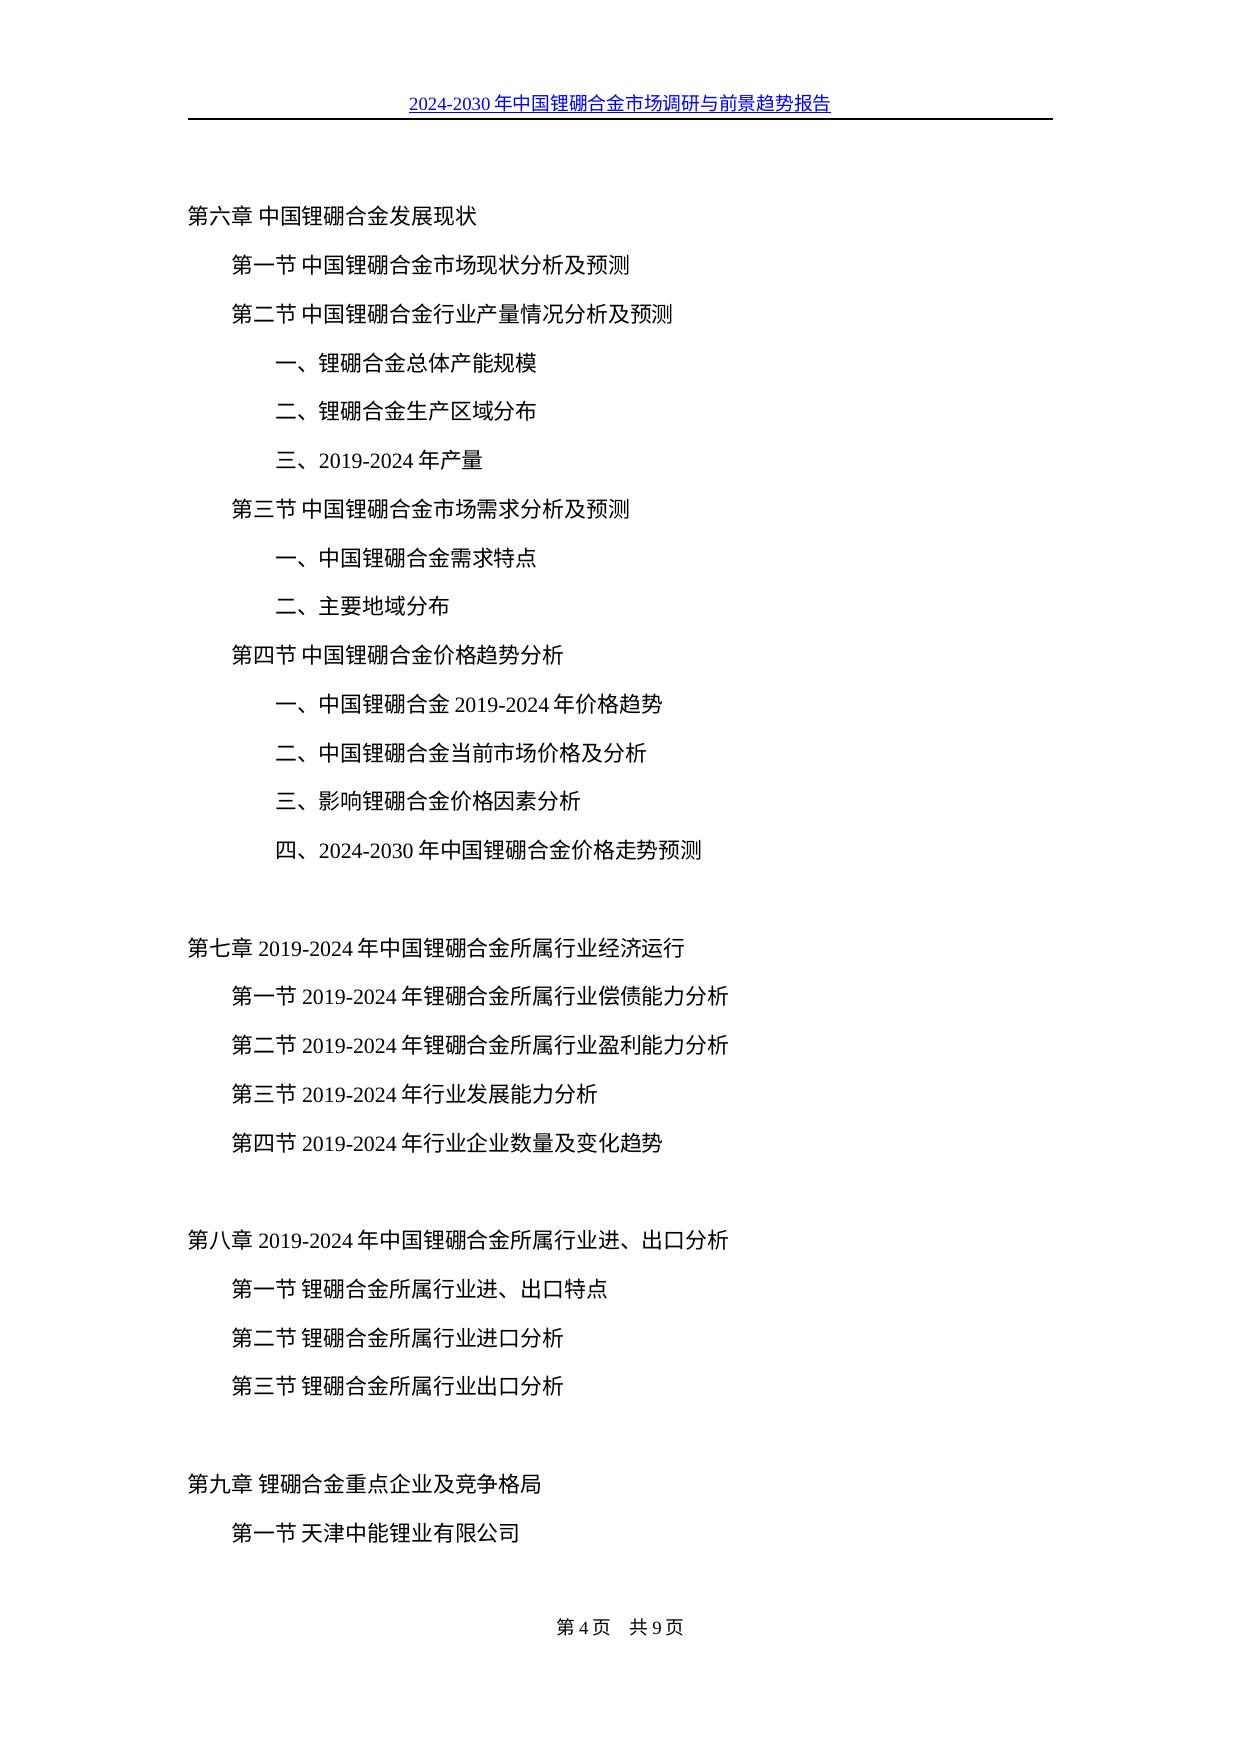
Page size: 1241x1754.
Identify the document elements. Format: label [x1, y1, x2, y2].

text [187, 150, 1053, 1548]
